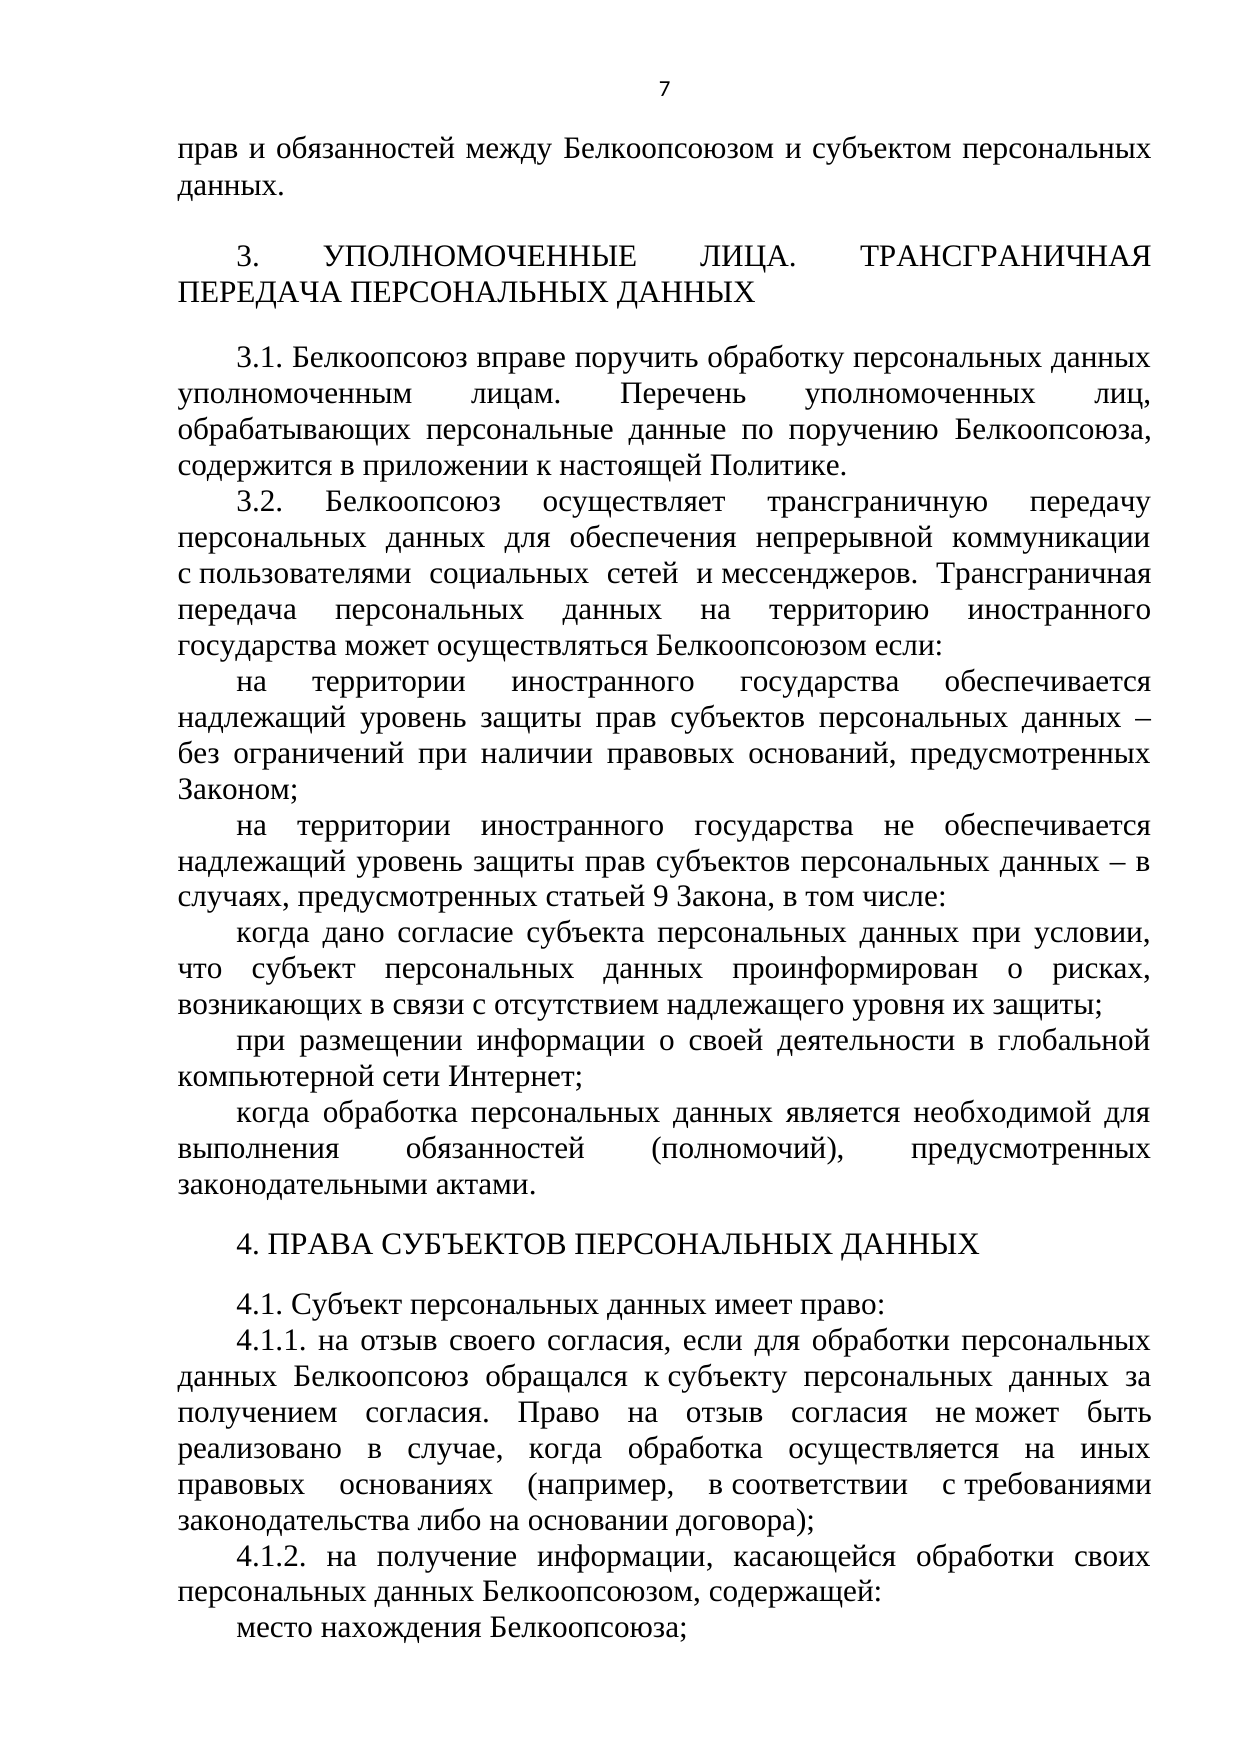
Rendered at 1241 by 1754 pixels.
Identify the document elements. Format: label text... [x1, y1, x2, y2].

text 3.2. Белкоопсоюз осуществляет трансграничную передачу персональных данных для обеспечения непрерывной коммуникации с пользователями социальных сетей и мессенджеров. Трансграничная передача персональных данных на территорию иностранного государства может осуществляться Белкоопсоюзом если: [177, 482, 1152, 662]
text место нахождения Белкоопсоюза; [236, 1609, 1152, 1644]
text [177, 130, 1152, 202]
text 4. ПРАВА СУБЪЕКТОВ ПЕРСОНАЛЬНЫХ ДАННЫХ [177, 1225, 1152, 1261]
text 4.1. Субъект персональных данных имеет право: [177, 1285, 1152, 1321]
text 4.1.2. на получение информации, касающейся обработки своих персональных данных Белкоопсоюзом, содержащей: [177, 1537, 1152, 1609]
text 4.1.1. на отзыв своего согласия, если для обработки персональных данных Белкоопсоюз обращался к субъекту персональных данных за получением согласия. Право на отзыв согласия не может быть реализовано в случае, когда обработка осуществляется на иных правовых основаниях (например, в соответствии с требованиями законодательства либо на основании договора); [177, 1321, 1152, 1537]
text когда обработка персональных данных является необходимой для выполнения обязанностей (полномочий), предусмотренных законодательными актами. [177, 1093, 1152, 1201]
text когда дано согласие субъекта персональных данных при условии, что субъект персональных данных проинформирован о рисках, возникающих в связи с отсутствием надлежащего уровня их защиты; [177, 914, 1152, 1021]
text на территории иностранного государства не обеспечивается надлежащий уровень защиты прав субъектов персональных данных – в случаях, предусмотренных статьей 9 Закона, в том числе: [177, 806, 1152, 914]
text 3.1. Белкоопсоюз вправе поручить обработку персональных данных уполномоченным лицам. Перечень уполномоченных лиц, обрабатывающих персональные данные по поручению Белкоопсоюза, содержится в приложении к настоящей Политике. [177, 339, 1152, 482]
text при размещении информации о своей деятельности в глобальной компьютерной сети Интернет; [177, 1021, 1152, 1093]
text 3. УПОЛНОМОЧЕННЫЕ ЛИЦА. ТРАНСГРАНИЧНАЯ ПЕРЕДАЧА ПЕРСОНАЛЬНЫХ ДАННЫХ [177, 238, 1152, 309]
text на территории иностранного государства обеспечивается надлежащий уровень защиты прав субъектов персональных данных – без ограничений при наличии правовых оснований, предусмотренных Законом; [177, 662, 1152, 806]
